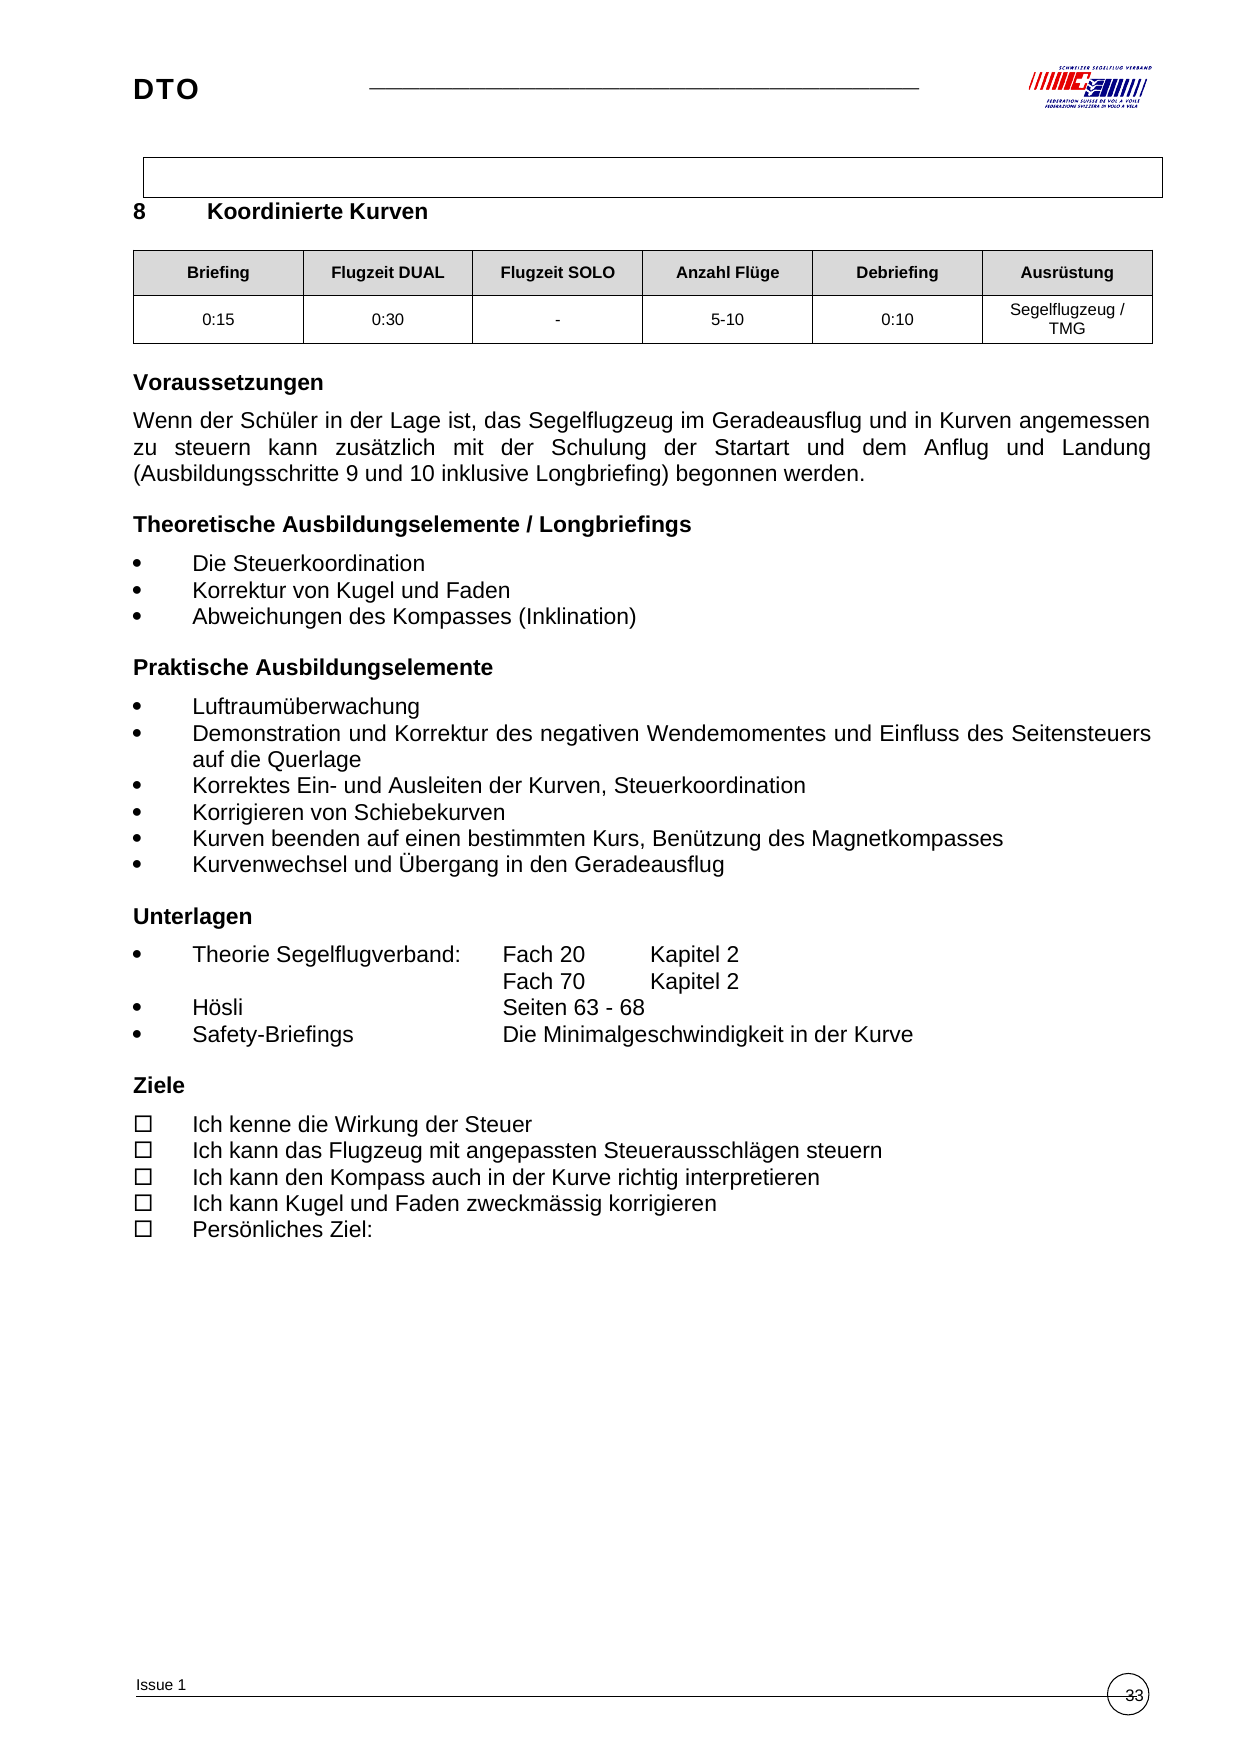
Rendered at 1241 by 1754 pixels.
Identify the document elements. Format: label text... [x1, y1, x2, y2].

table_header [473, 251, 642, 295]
text Ich kann das Flugzeug mit angepassten Steuerausschlägen steuern [133, 1137, 1152, 1163]
text Theorie Segelflugverband: Fach 20 Kapitel 2 Fach 70 Kapitel 2 [133, 941, 1152, 994]
text Die Steuerkoordination [133, 550, 1152, 577]
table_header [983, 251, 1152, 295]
text Hösli Seiten 63 - 68 [133, 994, 1152, 1021]
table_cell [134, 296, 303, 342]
text Ich kann Kugel und Faden zweckmässig korrigieren [133, 1190, 1152, 1216]
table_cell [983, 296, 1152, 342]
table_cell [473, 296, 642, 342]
text Korrigieren von Schiebekurven [133, 798, 1152, 825]
picture [1028, 66, 1153, 108]
text Voraussetzungen [133, 368, 1152, 395]
text Unterlagen [133, 903, 1152, 929]
text Theoretische Ausbildungselemente / Longbriefings [133, 511, 1152, 538]
text Ziele [133, 1072, 1152, 1098]
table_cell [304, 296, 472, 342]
text Luftraumüberwachung [133, 693, 1152, 719]
text Persönliches Ziel: [133, 1216, 1152, 1242]
text Ich kann den Kompass auch in der Kurve richtig interpretieren [133, 1163, 1152, 1190]
text Korrektes Ein- und Ausleiten der Kurven, Steuerkoordination [133, 772, 1152, 798]
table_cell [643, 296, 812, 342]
text 8 Koordinierte Kurven [133, 198, 1152, 224]
list Ich kenne die Wirkung der Steuer [133, 1111, 1152, 1137]
text Korrektur von Kugel und Faden [133, 577, 1152, 603]
text Kurvenwechsel und Übergang in den Geradeausflug [133, 851, 1152, 878]
text Kurven beenden auf einen bestimmten Kurs, Benützung des Magnetkompasses [133, 825, 1152, 851]
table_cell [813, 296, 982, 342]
text Safety-Briefings Die Minimalgeschwindigkeit in der Kurve [133, 1021, 1152, 1047]
text Demonstration und Korrektur des negativen Wendemomentes und Einfluss des Seitensteuers auf die Querlage [133, 719, 1152, 772]
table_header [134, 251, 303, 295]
text Wenn der Schüler in der Lage ist, das Segelflugzeug im Geradeausflug und in Kurven angemessen zu steuern kann zusätzlich mit der Schulung der Startart und dem Anflug und Landung (Ausbildungsschritte 9 und 10 inklusive Longbriefing) begonnen werden. [133, 407, 1152, 486]
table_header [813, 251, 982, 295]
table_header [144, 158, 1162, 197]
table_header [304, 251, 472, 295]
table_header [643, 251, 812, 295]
text Abweichungen des Kompasses (Inklination) [133, 603, 1152, 629]
text Praktische Ausbildungselemente [133, 654, 1152, 681]
